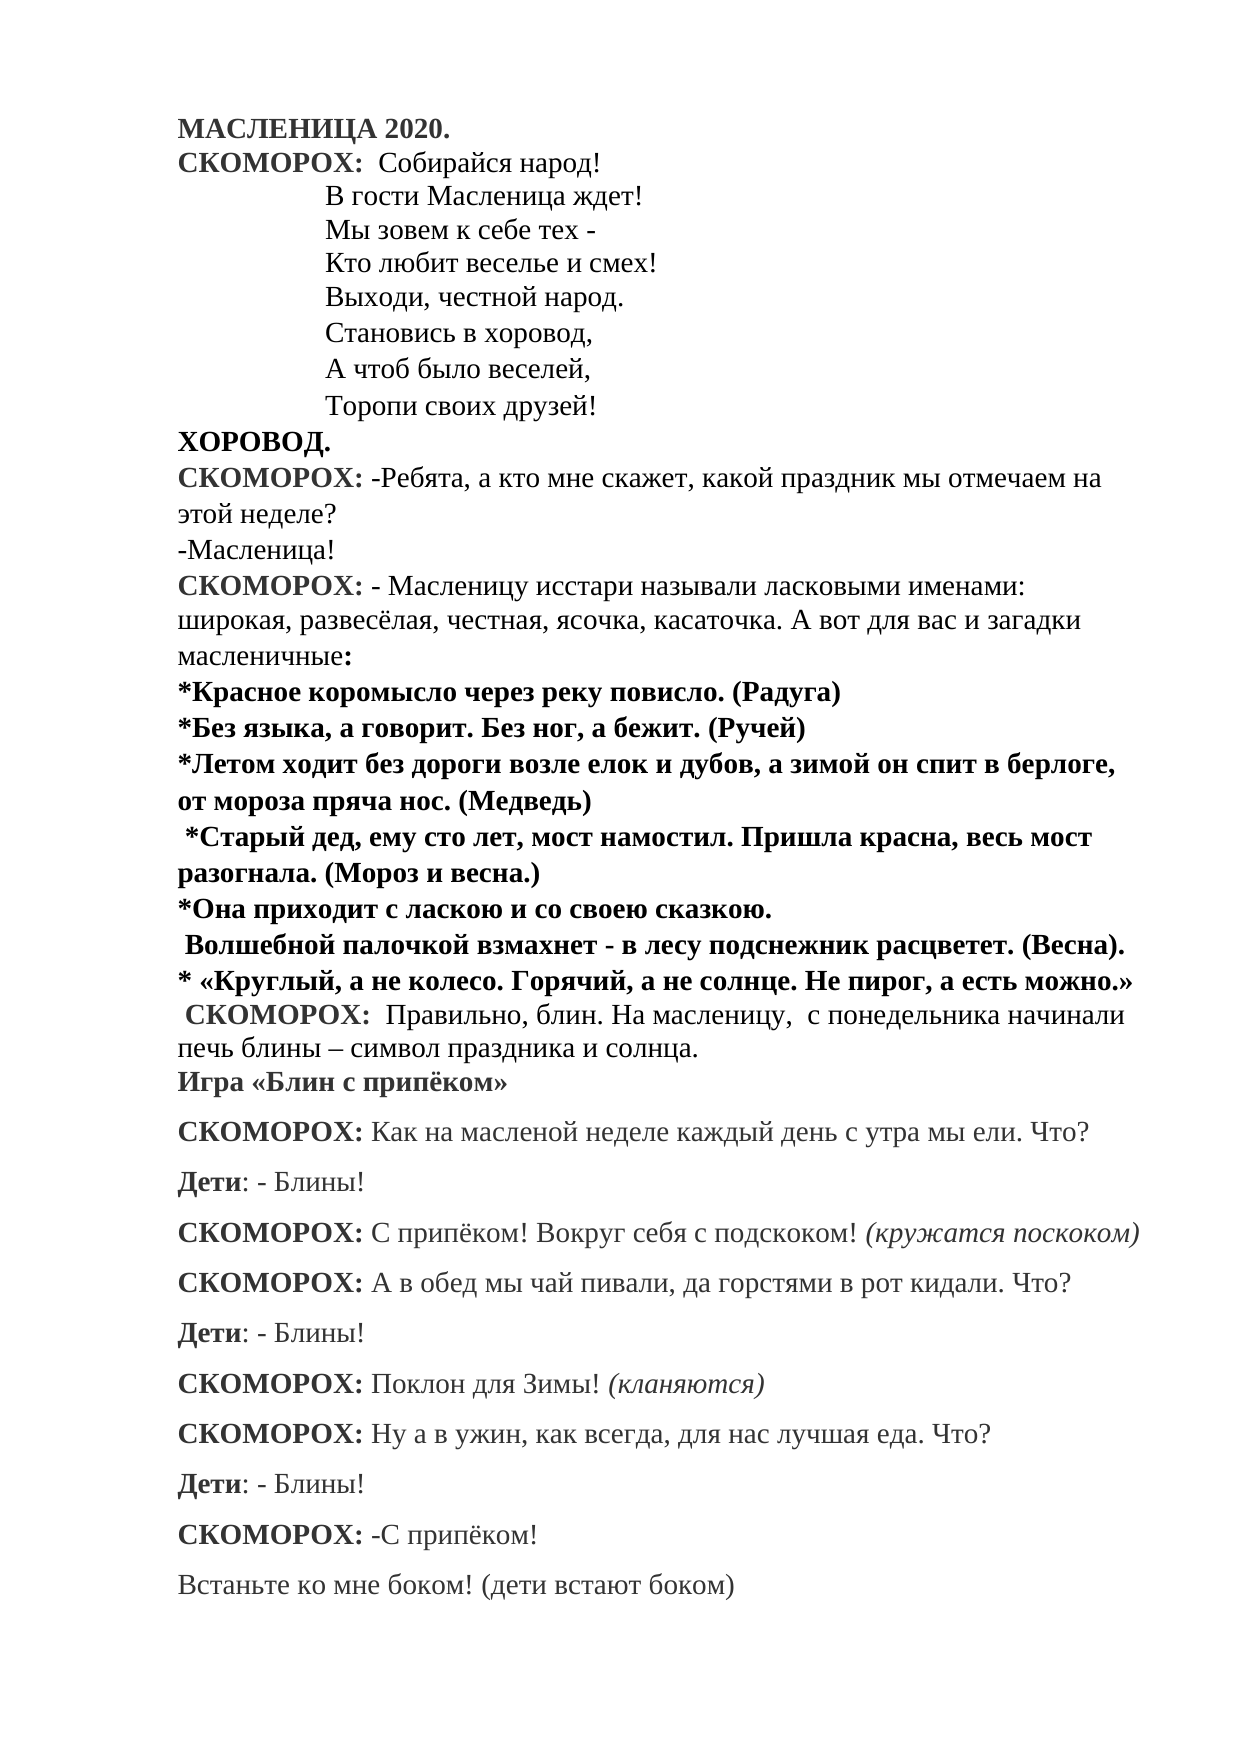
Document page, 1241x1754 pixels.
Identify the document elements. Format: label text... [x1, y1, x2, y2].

text СКОМОРОХ: С припёком! Вокруг себя с подскоком! (кружатся поскоком) [177, 1215, 1152, 1248]
text *Старый дед, ему сто лет, мост намостил. Пришла красна, весь мост разогнала. (Мороз и весна.) [177, 819, 1152, 888]
text Волшебной палочкой взмахнет - в лесу подснежник расцветет. (Весна). [177, 927, 1152, 961]
text Игра «Блин с припёком» [177, 1064, 1152, 1097]
text СКОМОРОХ: А в обед мы чай пивали, да горстями в рот кидали. Что? [177, 1265, 1152, 1299]
text *Без языка, а говорит. Без ног, а бежит. (Ручей) [177, 710, 1152, 744]
text широкая, развесёлая, честная, ясочка, касаточка. А вот для вас и загадки масленичные: [177, 602, 1152, 672]
text Дети: - Блины! [177, 1316, 1152, 1349]
text * «Круглый, а не колесо. Горячий, а не солнце. Не пирог, а есть можно.» [177, 963, 1152, 997]
text СКОМОРОХ: Правильно, блин. На масленицу, с понедельника начинали печь блины – символ праздника и солнца. [177, 997, 1152, 1064]
text -Масленица! [177, 532, 1152, 566]
text СКОМОРОХ: Поклон для Зимы! (кланяются) [177, 1366, 1152, 1399]
text *Красное коромысло через реку повисло. (Радуга) [177, 674, 1152, 708]
text СКОМОРОХ: Как на масленой неделе каждый день с утра мы ели. Что? [177, 1114, 1152, 1148]
text СКОМОРОХ: Собирайся народ! В гости Масленица ждет! Мы зовем к себе тех - Кто любит веселье и смех! [177, 145, 1152, 279]
text *Летом ходит без дороги возле елок и дубов, а зимой он спит в берлоге, от мороза пряча нос. (Медведь) [177, 746, 1152, 816]
text СКОМОРОХ: -С припёком! [177, 1517, 1152, 1550]
text Выходи, честной народ. Становись в хоровод, А чтоб было веселей, Торопи своих друзей! [177, 279, 1152, 421]
text Дети: - Блины! [177, 1164, 1152, 1198]
text *Она приходит с ласкою и со своею сказкою. [177, 891, 1152, 924]
text МАСЛЕНИЦА 2020. [177, 111, 1152, 145]
text Дети: - Блины! [177, 1466, 1152, 1500]
text СКОМОРОХ: - Масленицу исстари называли ласковыми именами: [177, 568, 1152, 602]
text ХОРОВОД. СКОМОРОХ: -Ребята, а кто мне скажет, какой праздник мы отмечаем на этой неделе? [177, 424, 1152, 529]
text Встаньте ко мне боком! (дети встают боком) [177, 1567, 1152, 1601]
text СКОМОРОХ: Ну а в ужин, как всегда, для нас лучшая еда. Что? [177, 1416, 1152, 1450]
